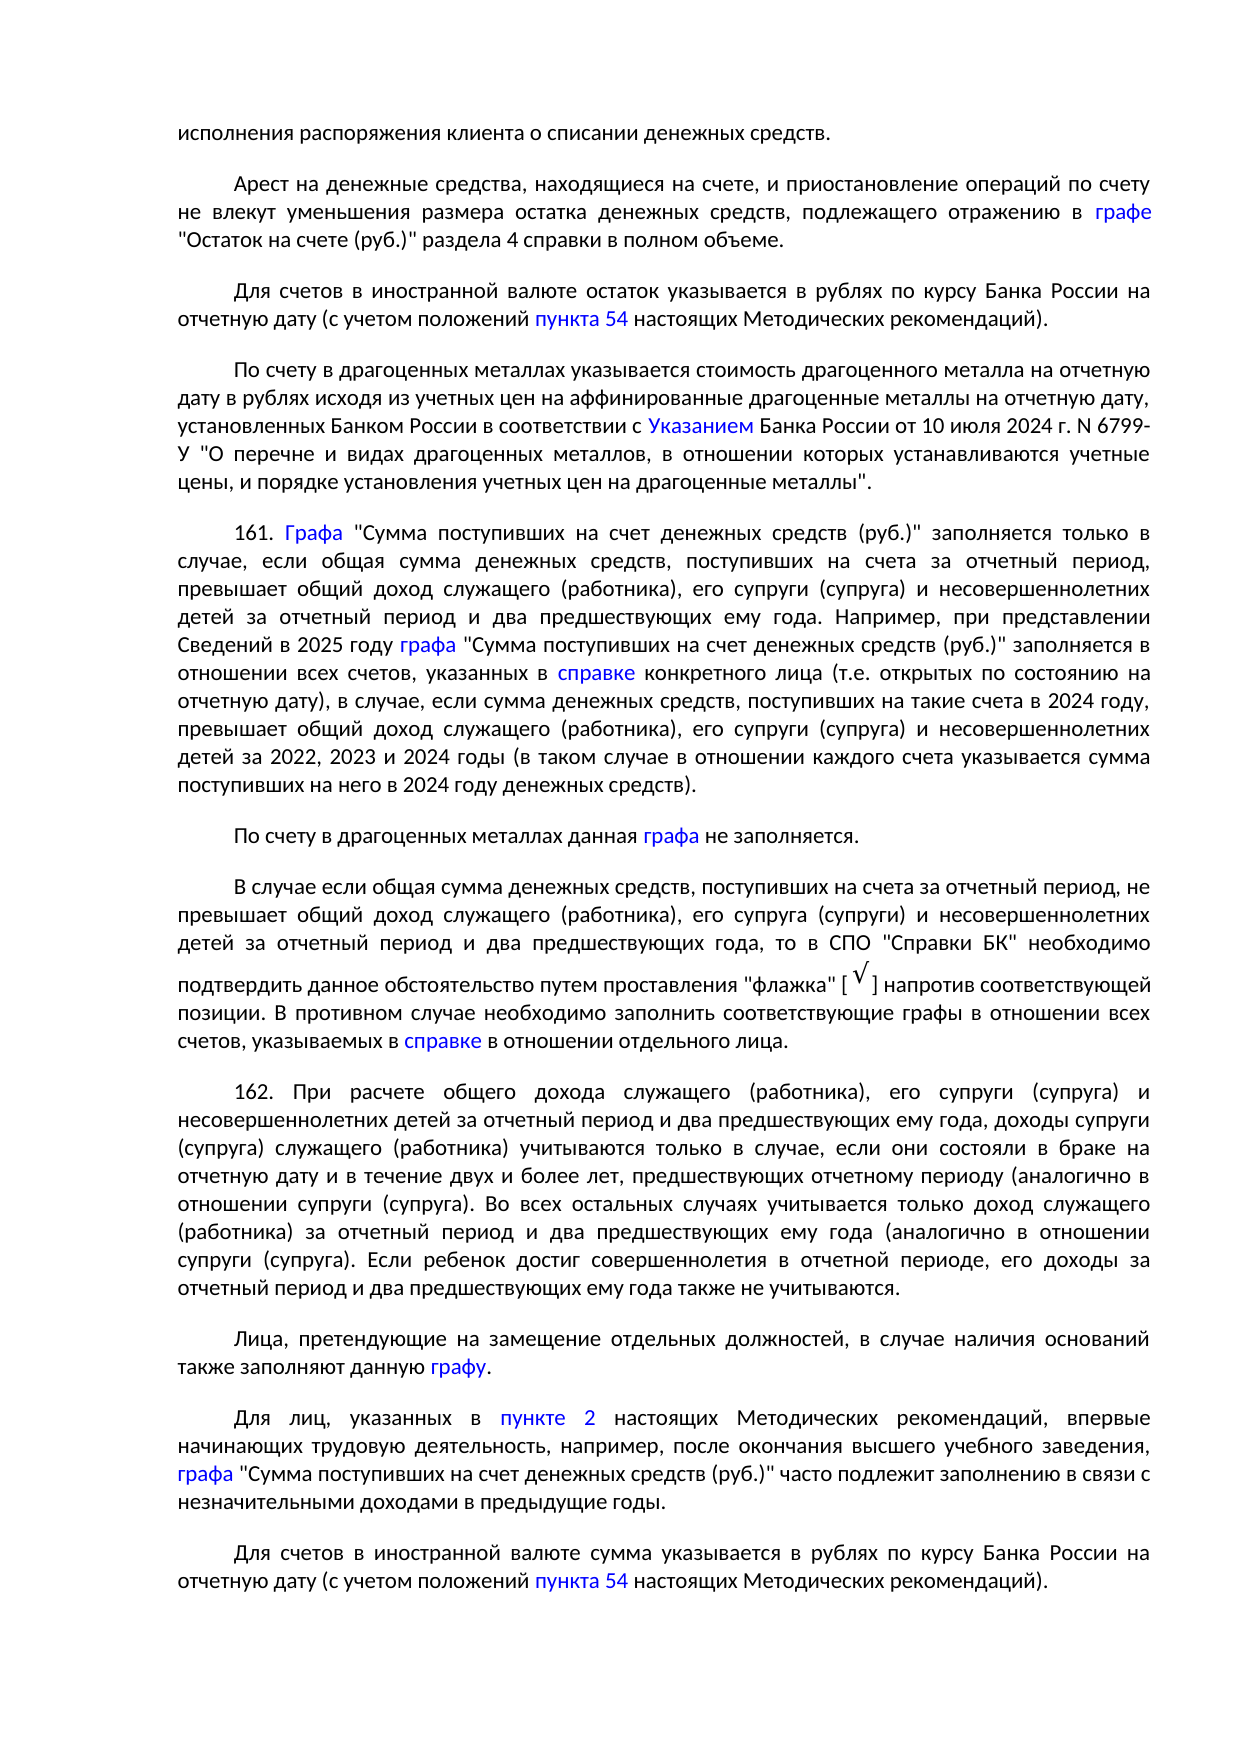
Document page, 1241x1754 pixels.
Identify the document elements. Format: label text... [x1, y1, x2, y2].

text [177, 118, 1152, 146]
text По счету в драгоценных металлах указывается стоимость драгоценного металла на отчетную дату в рублях исходя из учетных цен на аффинированные драгоценные металлы на отчетную дату, установленных Банком России в соответствии с Указанием Банка России от 10 июля 2024 г. N 6799-У "О перечне и видах драгоценных металлов, в отношении которых устанавливаются учетные цены, и порядке установления учетных цен на драгоценные металлы". [177, 355, 1152, 495]
text 162. При расчете общего дохода служащего (работника), его супруги (супруга) и несовершеннолетних детей за отчетный период и два предшествующих ему года, доходы супруги (супруга) служащего (работника) учитываются только в случае, если они состояли в браке на отчетную дату и в течение двух и более лет, предшествующих отчетному периоду (аналогично в отношении супруги (супруга). Во всех остальных случаях учитывается только доход служащего (работника) за отчетный период и два предшествующих ему года (аналогично в отношении супруги (супруга). Если ребенок достиг совершеннолетия в отчетной периоде, его доходы за отчетный период и два предшествующих ему года также не учитываются. [177, 1077, 1152, 1301]
text В случае если общая сумма денежных средств, поступивших на счета за отчетный период, не превышает общий доход служащего (работника), его супруга (супруги) и несовершеннолетних детей за отчетный период и два предшествующих года, то в СПО "Справки БК" необходимо подтвердить данное обстоятельство путем проставления "флажка" [] напротив соответствующей позиции. В противном случае необходимо заполнить соответствующие графы в отношении всех счетов, указываемых в справке в отношении отдельного лица. [177, 872, 1152, 1054]
text Для счетов в иностранной валюте сумма указывается в рублях по курсу Банка России на отчетную дату (с учетом положений пункта 54 настоящих Методических рекомендаций). [177, 1538, 1152, 1594]
text Для лиц, указанных в пункте 2 настоящих Методических рекомендаций, впервые начинающих трудовую деятельность, например, после окончания высшего учебного заведения, графа "Сумма поступивших на счет денежных средств (руб.)" часто подлежит заполнению в связи с незначительными доходами в предыдущие годы. [177, 1403, 1152, 1515]
text Для счетов в иностранной валюте остаток указывается в рублях по курсу Банка России на отчетную дату (с учетом положений пункта 54 настоящих Методических рекомендаций). [177, 276, 1152, 332]
text Арест на денежные средства, находящиеся на счете, и приостановление операций по счету не влекут уменьшения размера остатка денежных средств, подлежащего отражению в графе "Остаток на счете (руб.)" раздела 4 справки в полном объеме. [177, 169, 1152, 253]
text 161. Графа "Сумма поступивших на счет денежных средств (руб.)" заполняется только в случае, если общая сумма денежных средств, поступивших на счета за отчетный период, превышает общий доход служащего (работника), его супруги (супруга) и несовершеннолетних детей за отчетный период и два предшествующих ему года. Например, при представлении Сведений в 2025 году графа "Сумма поступивших на счет денежных средств (руб.)" заполняется в отношении всех счетов, указанных в справке конкретного лица (т.е. открытых по состоянию на отчетную дату), в случае, если сумма денежных средств, поступивших на такие счета в 2024 году, превышает общий доход служащего (работника), его супруги (супруга) и несовершеннолетних детей за 2022, 2023 и 2024 годы (в таком случае в отношении каждого счета указывается сумма поступивших на него в 2024 году денежных средств). [177, 518, 1152, 798]
text По счету в драгоценных металлах данная графа не заполняется. [177, 821, 1152, 849]
text Лица, претендующие на замещение отдельных должностей, в случае наличия оснований также заполняют данную графу. [177, 1324, 1152, 1380]
